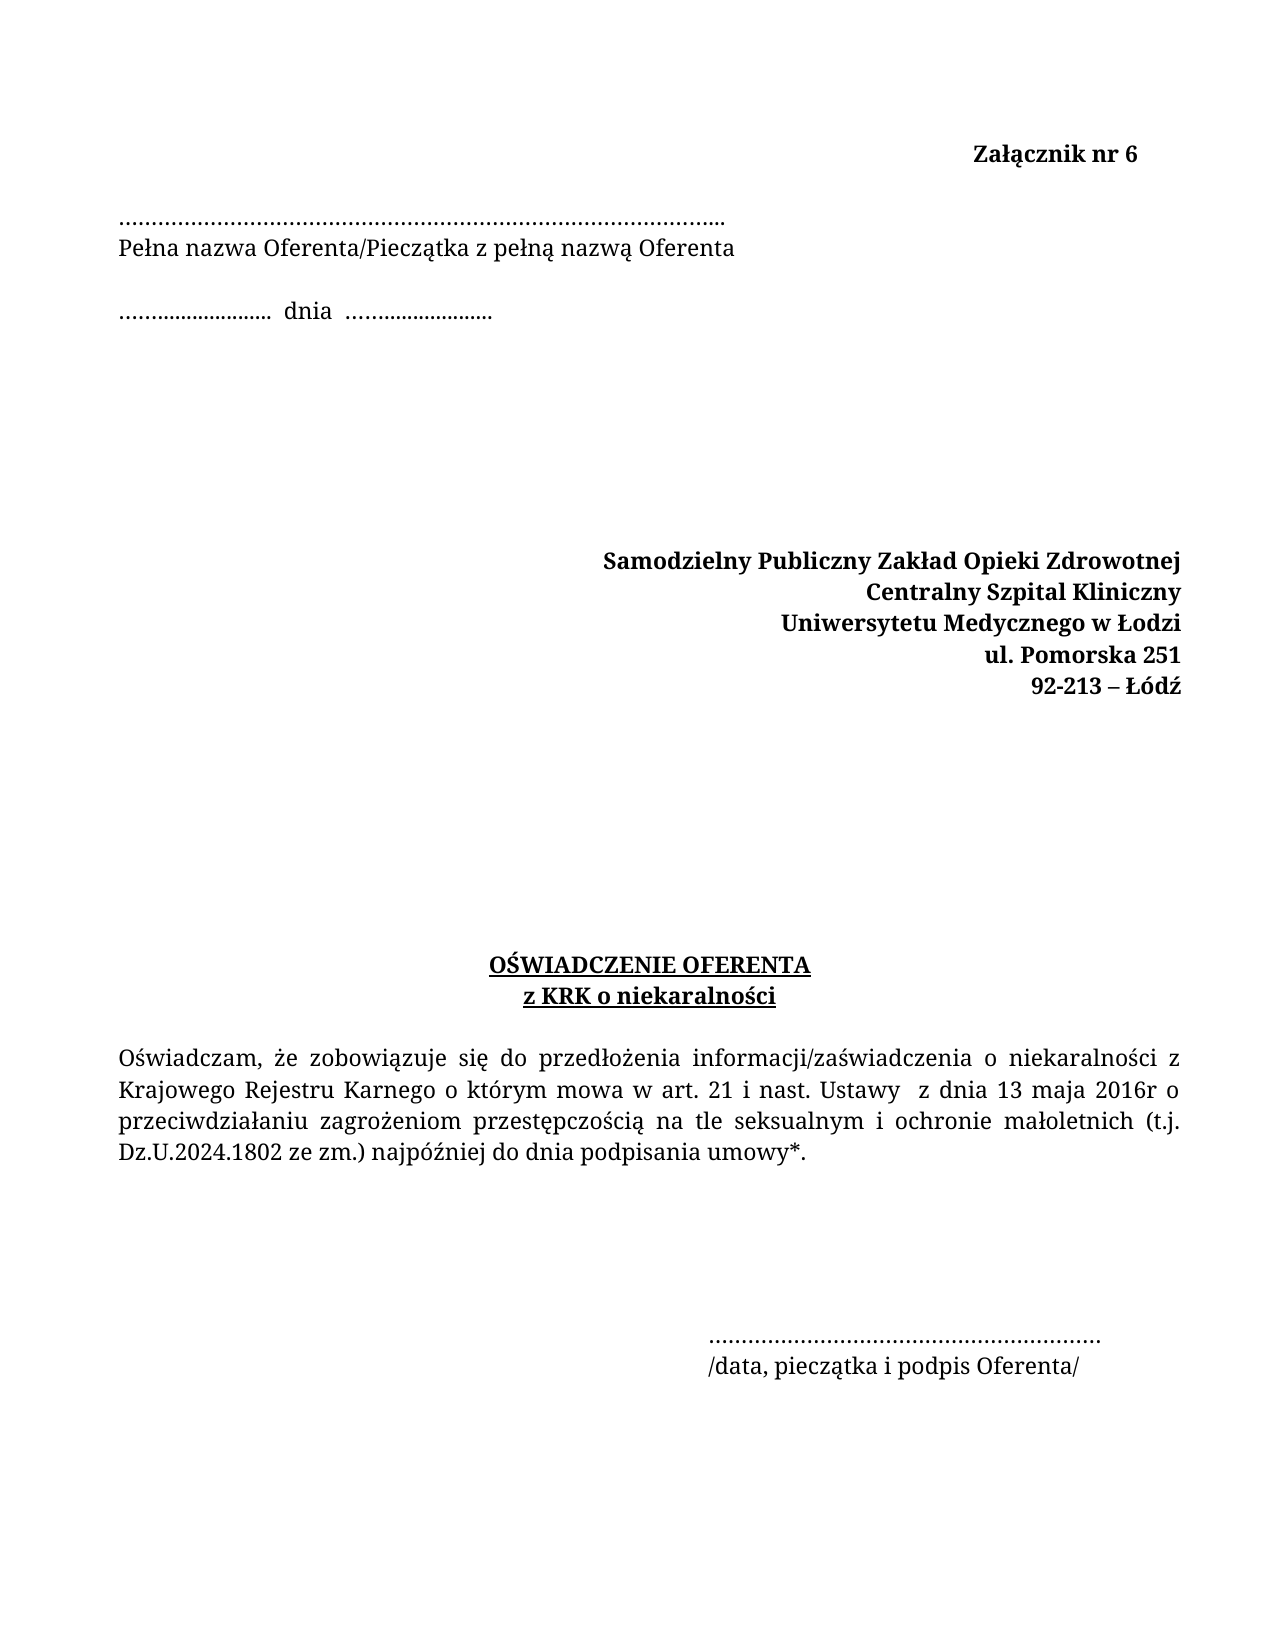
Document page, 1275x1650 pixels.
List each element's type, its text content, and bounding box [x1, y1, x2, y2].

text OŚWIADCZENIE OFERENTA [118, 949, 1181, 980]
text z KRK o niekaralności [118, 980, 1181, 1011]
text …………………………………………………… [708, 1319, 1181, 1350]
text Pełna nazwa Oferenta/Pieczątka z pełną nazwą Oferenta [118, 232, 1181, 264]
text /data, pieczątka i podpis Oferenta/ [708, 1350, 1181, 1381]
text ………………………………………………………………………………... [118, 201, 1181, 232]
text Samodzielny Publiczny Zakład Opieki Zdrowotnej Centralny Szpital Kliniczny [118, 545, 1181, 607]
text ul. Pomorska 251 [118, 639, 1181, 670]
text 92-213 – Łódź [118, 670, 1181, 701]
text …….................... dnia ……................... [118, 295, 1181, 326]
text Oświadczam, że zobowiązuje się do przedłożenia informacji/zaświadczenia o niekaralności z Krajowego Rejestru Karnego o którym mowa w art. 21 i nast. Ustawy z dnia 13 maja 2016r o przeciwdziałaniu zagrożeniom przestępczością na tle seksualnym i ochronie małoletnich (t.j. Dz.U.2024.1802 ze zm.) najpóźniej do dnia podpisania umowy*. [118, 1042, 1181, 1167]
text Załącznik nr 6 [929, 136, 1181, 169]
text Uniwersytetu Medycznego w Łodzi [118, 607, 1181, 639]
